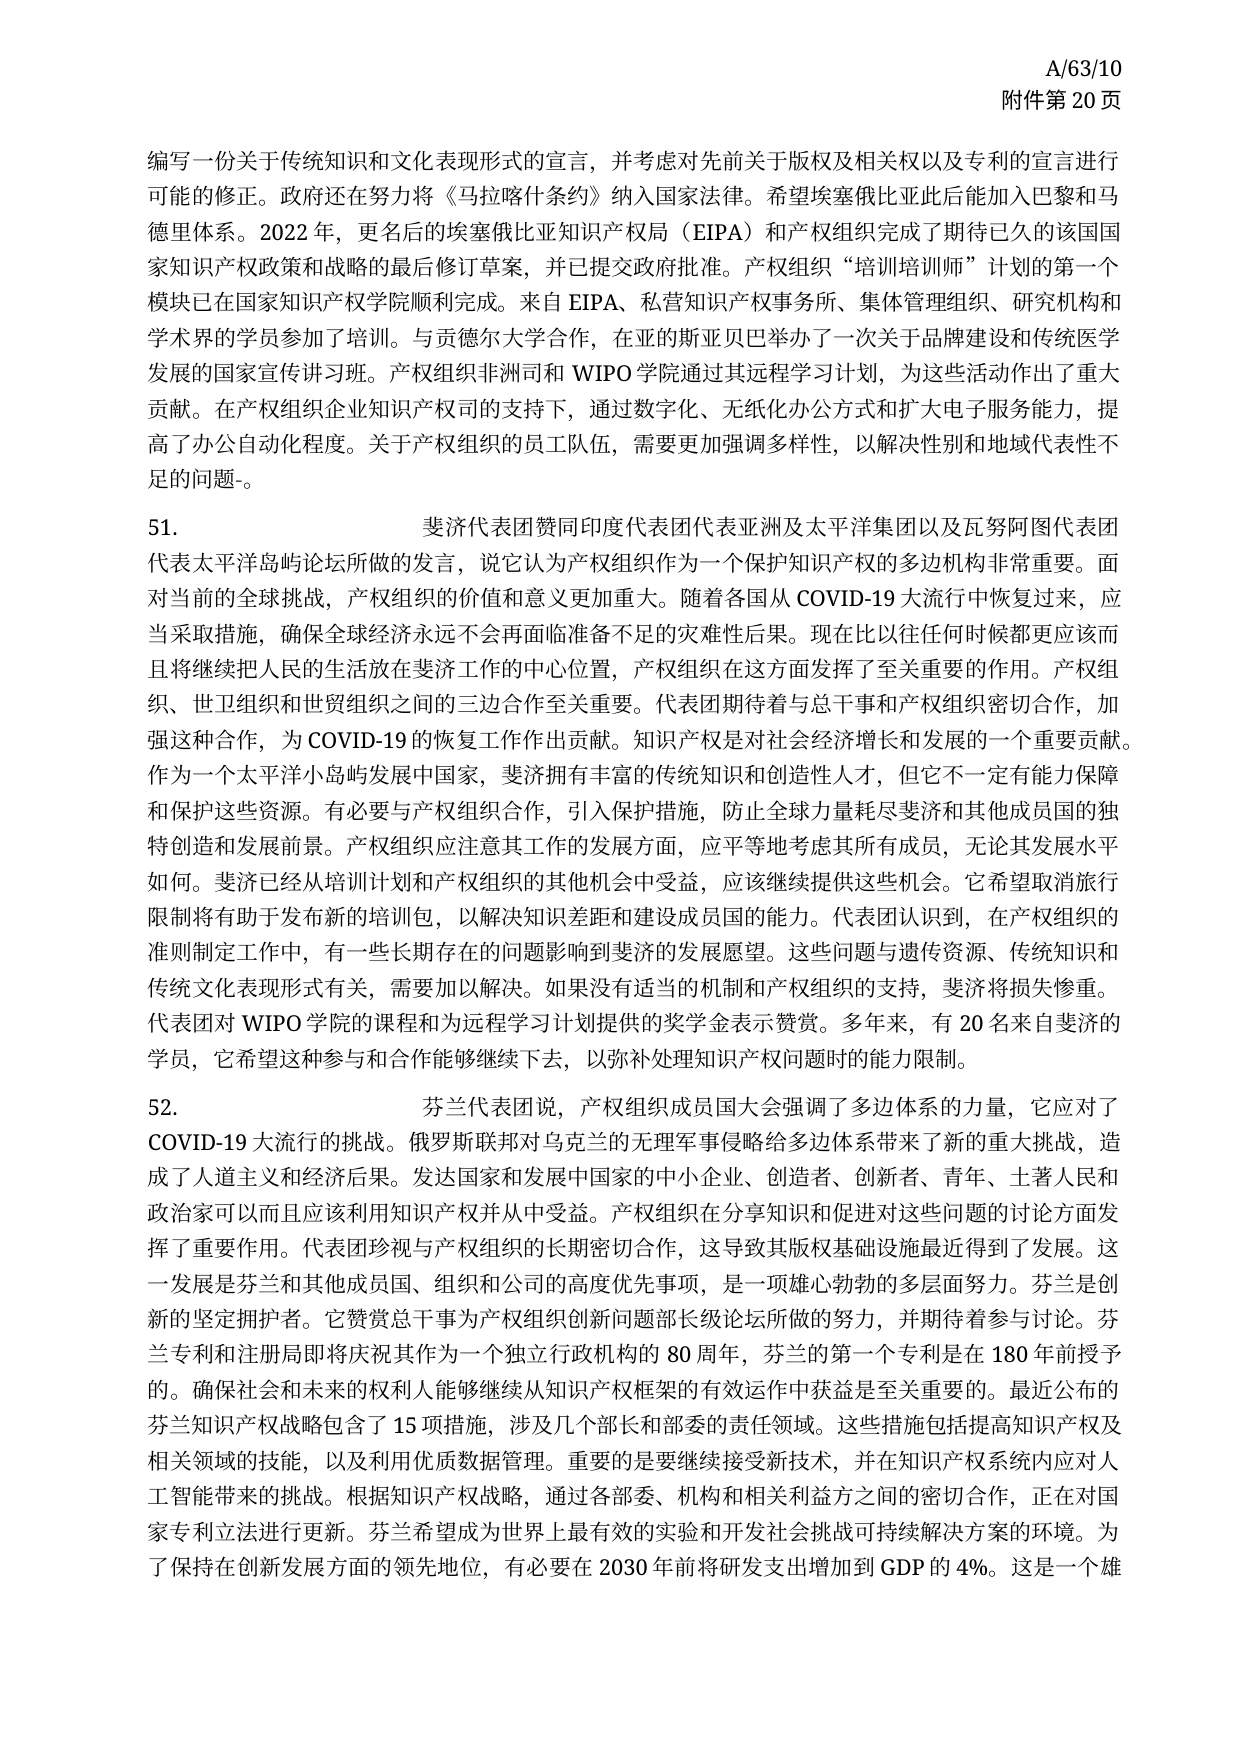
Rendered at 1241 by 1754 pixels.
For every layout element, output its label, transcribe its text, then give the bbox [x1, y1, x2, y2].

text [148, 1086, 1122, 1582]
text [148, 140, 1122, 494]
text 斐济代表团赞同印度代表团代表亚洲及太平洋集团以及瓦努阿图代表团代表太平洋岛屿论坛所做的发言，说它认为产权组织作为一个保护知识产权的多边机构非常重要。面对当前的全球挑战，产权组织的价值和意义更加重大。随着各国从COVID-19大流行中恢复过来，应当采取措施，确保全球经济永远不会再面临准备不足的灾难性后果。现在比以往任何时候都更应该而且将继续把人民的生活放在斐济工作的中心位置，产权组织在这方面发挥了至关重要的作用。产权组织、世卫组织和世贸组织之间的三边合作至关重要。代表团期待着与总干事和产权组织密切合作，加强这种合作，为COVID-19的恢复工作作出贡献。知识产权是对社会经济增长和发展的一个重要贡献。作为一个太平洋小岛屿发展中国家，斐济拥有丰富的传统知识和创造性人才，但它不一定有能力保障和保护这些资源。有必要与产权组织合作，引入保护措施，防止全球力量耗尽斐济和其他成员国的独特创造和发展前景。产权组织应注意其工作的发展方面，应平等地考虑其所有成员，无论其发展水平如何。斐济已经从培训计划和产权组织的其他机会中受益，应该继续提供这些机会。它希望取消旅行限制将有助于发布新的培训包，以解决知识差距和建设成员国的能力。代表团认识到，在产权组织的准则制定工作中，有一些长期存在的问题影响到斐济的发展愿望。这些问题与遗传资源、传统知识和传统文化表现形式有关，需要加以解决。如果没有适当的机制和产权组织的支持，斐济将损失惨重。代表团对WIPO学院的课程和为远程学习计划提供的奖学金表示赞赏。多年来，有20名来自斐济的学员，它希望这种参与和合作能够继续下去，以弥补处理知识产权问题时的能力限制。 [148, 507, 1122, 1073]
